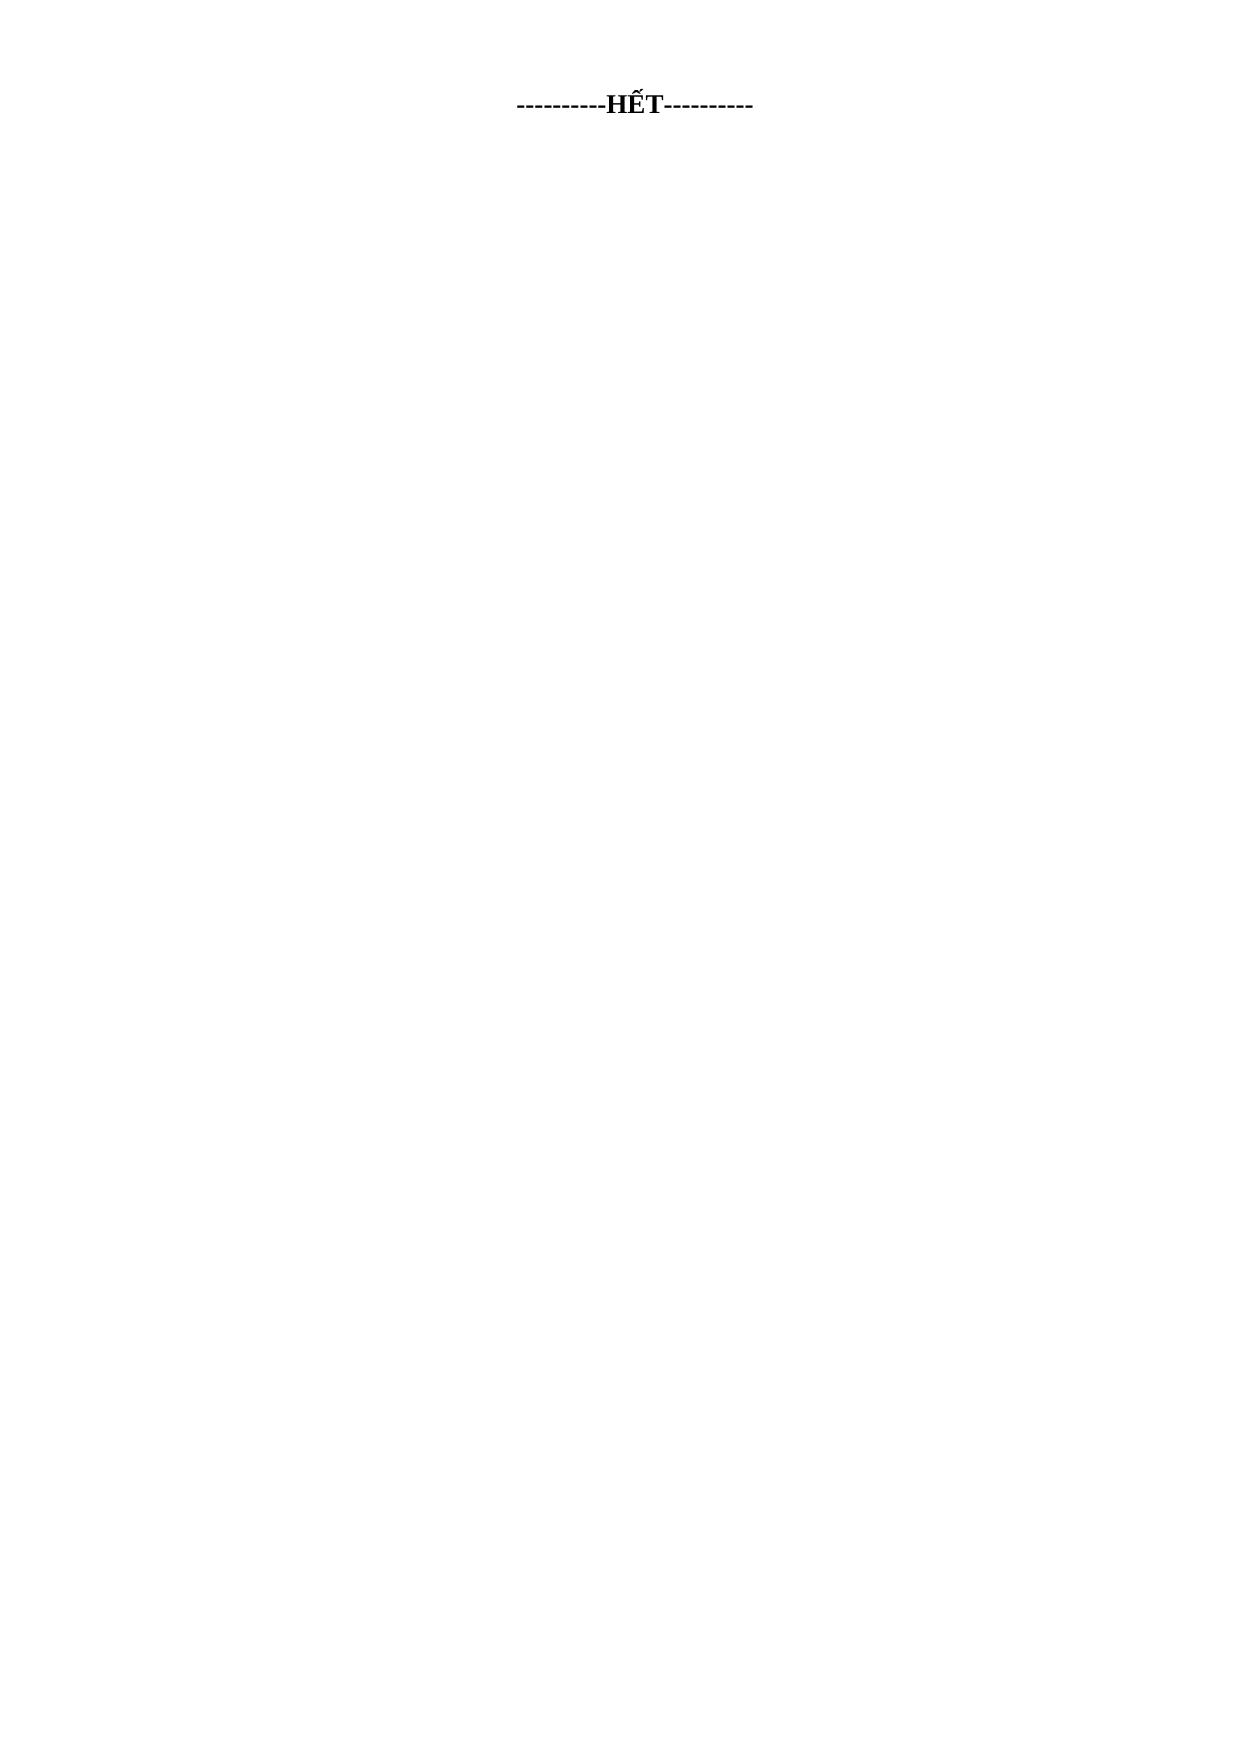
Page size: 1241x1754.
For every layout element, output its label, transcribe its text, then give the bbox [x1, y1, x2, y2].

text ----------HẾT---------- [118, 89, 1152, 120]
